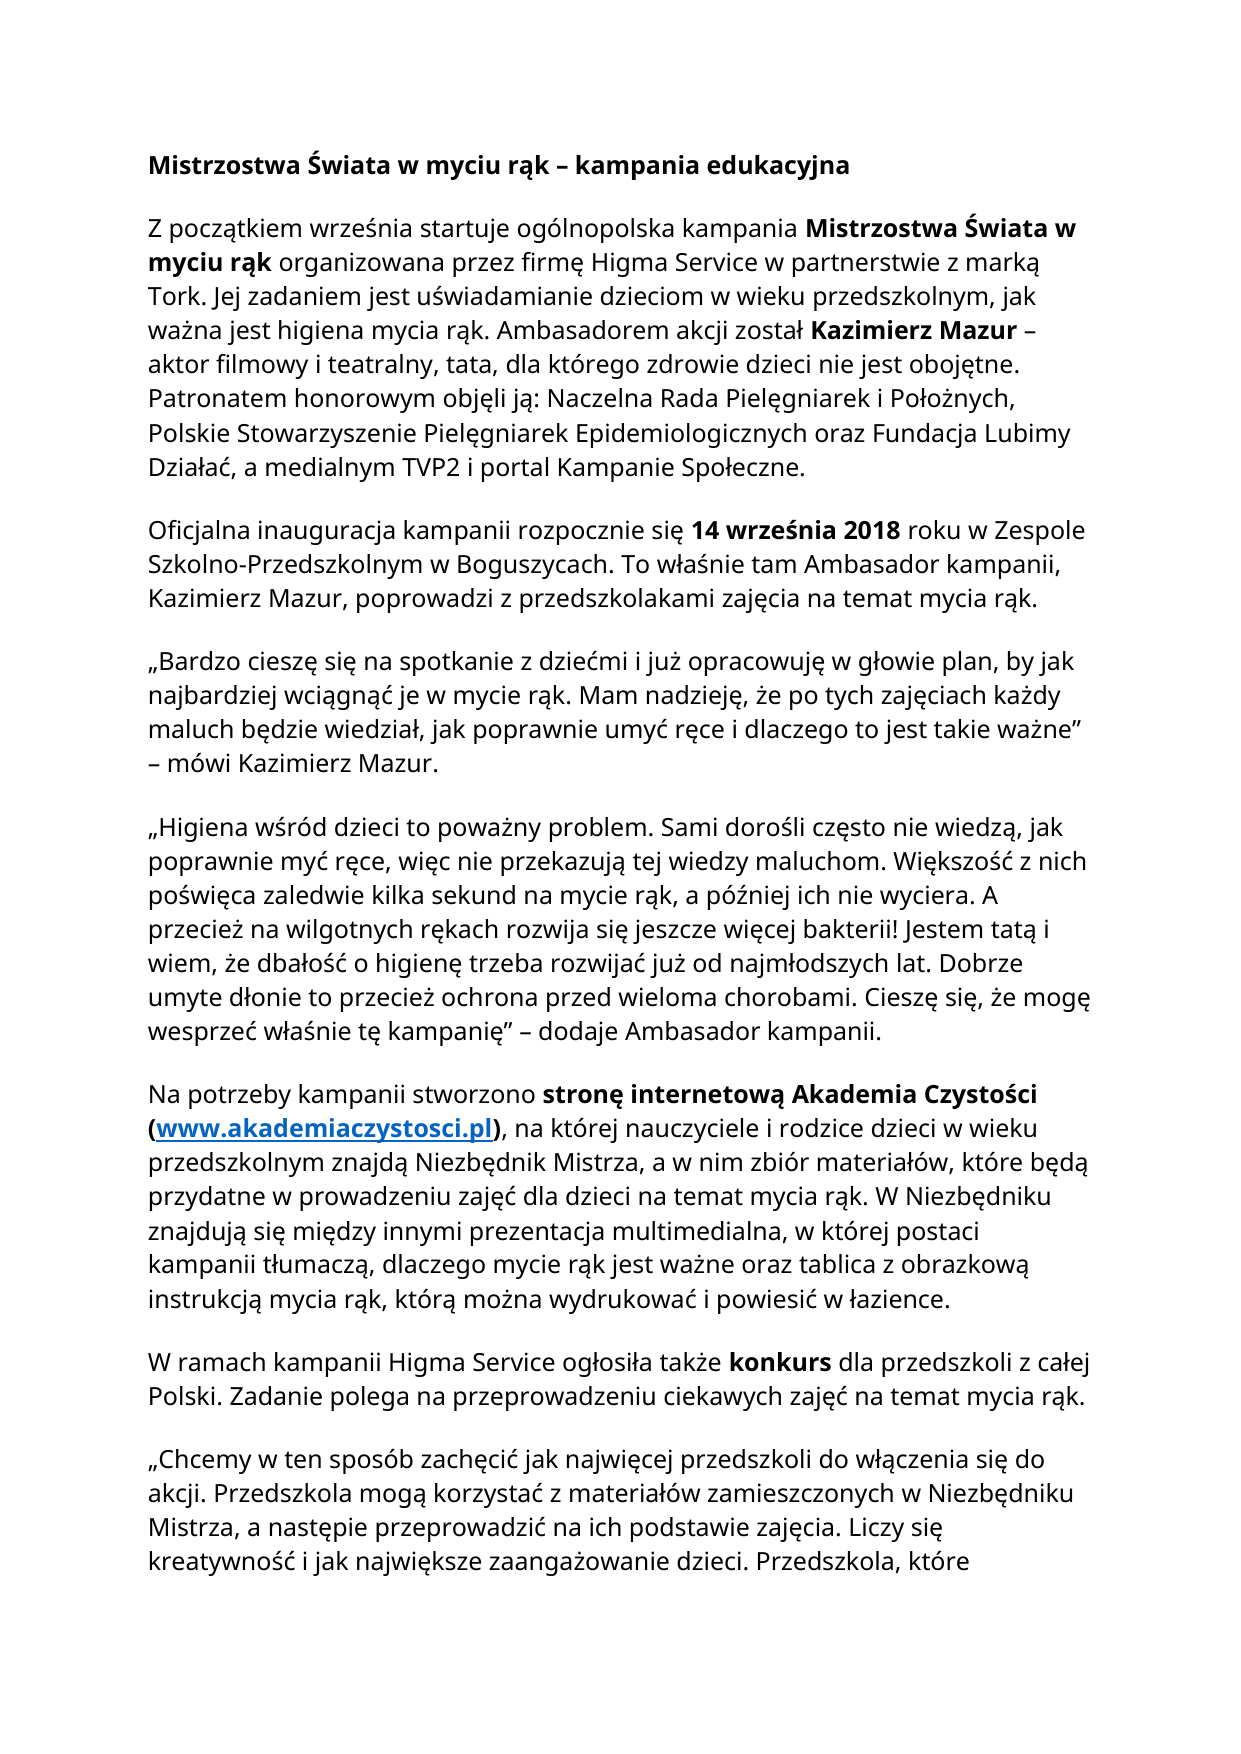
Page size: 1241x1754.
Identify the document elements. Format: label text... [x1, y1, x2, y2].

text „Higiena wśród dzieci to poważny problem. Sami dorośli często nie wiedzą, jak poprawnie myć ręce, więc nie przekazują tej wiedzy maluchom. Większość z nich poświęca zaledwie kilka sekund na mycie rąk, a później ich nie wyciera. A przecież na wilgotnych rękach rozwija się jeszcze więcej bakterii! Jestem tatą i wiem, że dbałość o higienę trzeba rozwijać już od najmłodszych lat. Dobrze umyte dłonie to przecież ochrona przed wieloma chorobami. Cieszę się, że mogę wesprzeć właśnie tę kampanię” – dodaje Ambasador kampanii. [148, 809, 1093, 1048]
text „Bardzo cieszę się na spotkanie z dziećmi i już opracowuję w głowie plan, by jak najbardziej wciągnąć je w mycie rąk. Mam nadzieję, że po tych zajęciach każdy maluch będzie wiedział, jak poprawnie umyć ręce i dlaczego to jest takie ważne” – mówi Kazimierz Mazur. [148, 644, 1093, 780]
text Na potrzeby kampanii stworzono stronę internetową Akademia Czystości (www.akademiaczystosci.pl), na której nauczyciele i rodzice dzieci w wieku przedszkolnym znajdą Niezbędnik Mistrza, a w nim zbiór materiałów, które będą przydatne w prowadzeniu zajęć dla dzieci na temat mycia rąk. W Niezbędniku znajdują się między innymi prezentacja multimedialna, w której postaci kampanii tłumaczą, dlaczego mycie rąk jest ważne oraz tablica z obrazkową instrukcją mycia rąk, którą można wydrukować i powiesić w łazience. [148, 1077, 1093, 1315]
text W ramach kampanii Higma Service ogłosiła także konkurs dla przedszkoli z całej Polski. Zadanie polega na przeprowadzeniu ciekawych zajęć na temat mycia rąk. [148, 1344, 1093, 1413]
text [148, 1442, 1093, 1578]
text Oficjalna inauguracja kampanii rozpocznie się 14 września 2018 roku w Zespole Szkolno-Przedszkolnym w Boguszycach. To właśnie tam Ambasador kampanii, Kazimierz Mazur, poprowadzi z przedszkolakami zajęcia na temat mycia rąk. [148, 512, 1093, 615]
text Mistrzostwa Świata w myciu rąk – kampania edukacyjna [148, 148, 1093, 182]
text Z początkiem września startuje ogólnopolska kampania Mistrzostwa Świata w myciu rąk organizowana przez firmę Higma Service w partnerstwie z marką Tork. Jej zadaniem jest uświadamianie dzieciom w wieku przedszkolnym, jak ważna jest higiena mycia rąk. Ambasadorem akcji został Kazimierz Mazur – aktor filmowy i teatralny, tata, dla którego zdrowie dzieci nie jest obojętne. Patronatem honorowym objęli ją: Naczelna Rada Pielęgniarek i Położnych, Polskie Stowarzyszenie Pielęgniarek Epidemiologicznych oraz Fundacja Lubimy Działać, a medialnym TVP2 i portal Kampanie Społeczne. [148, 211, 1093, 483]
